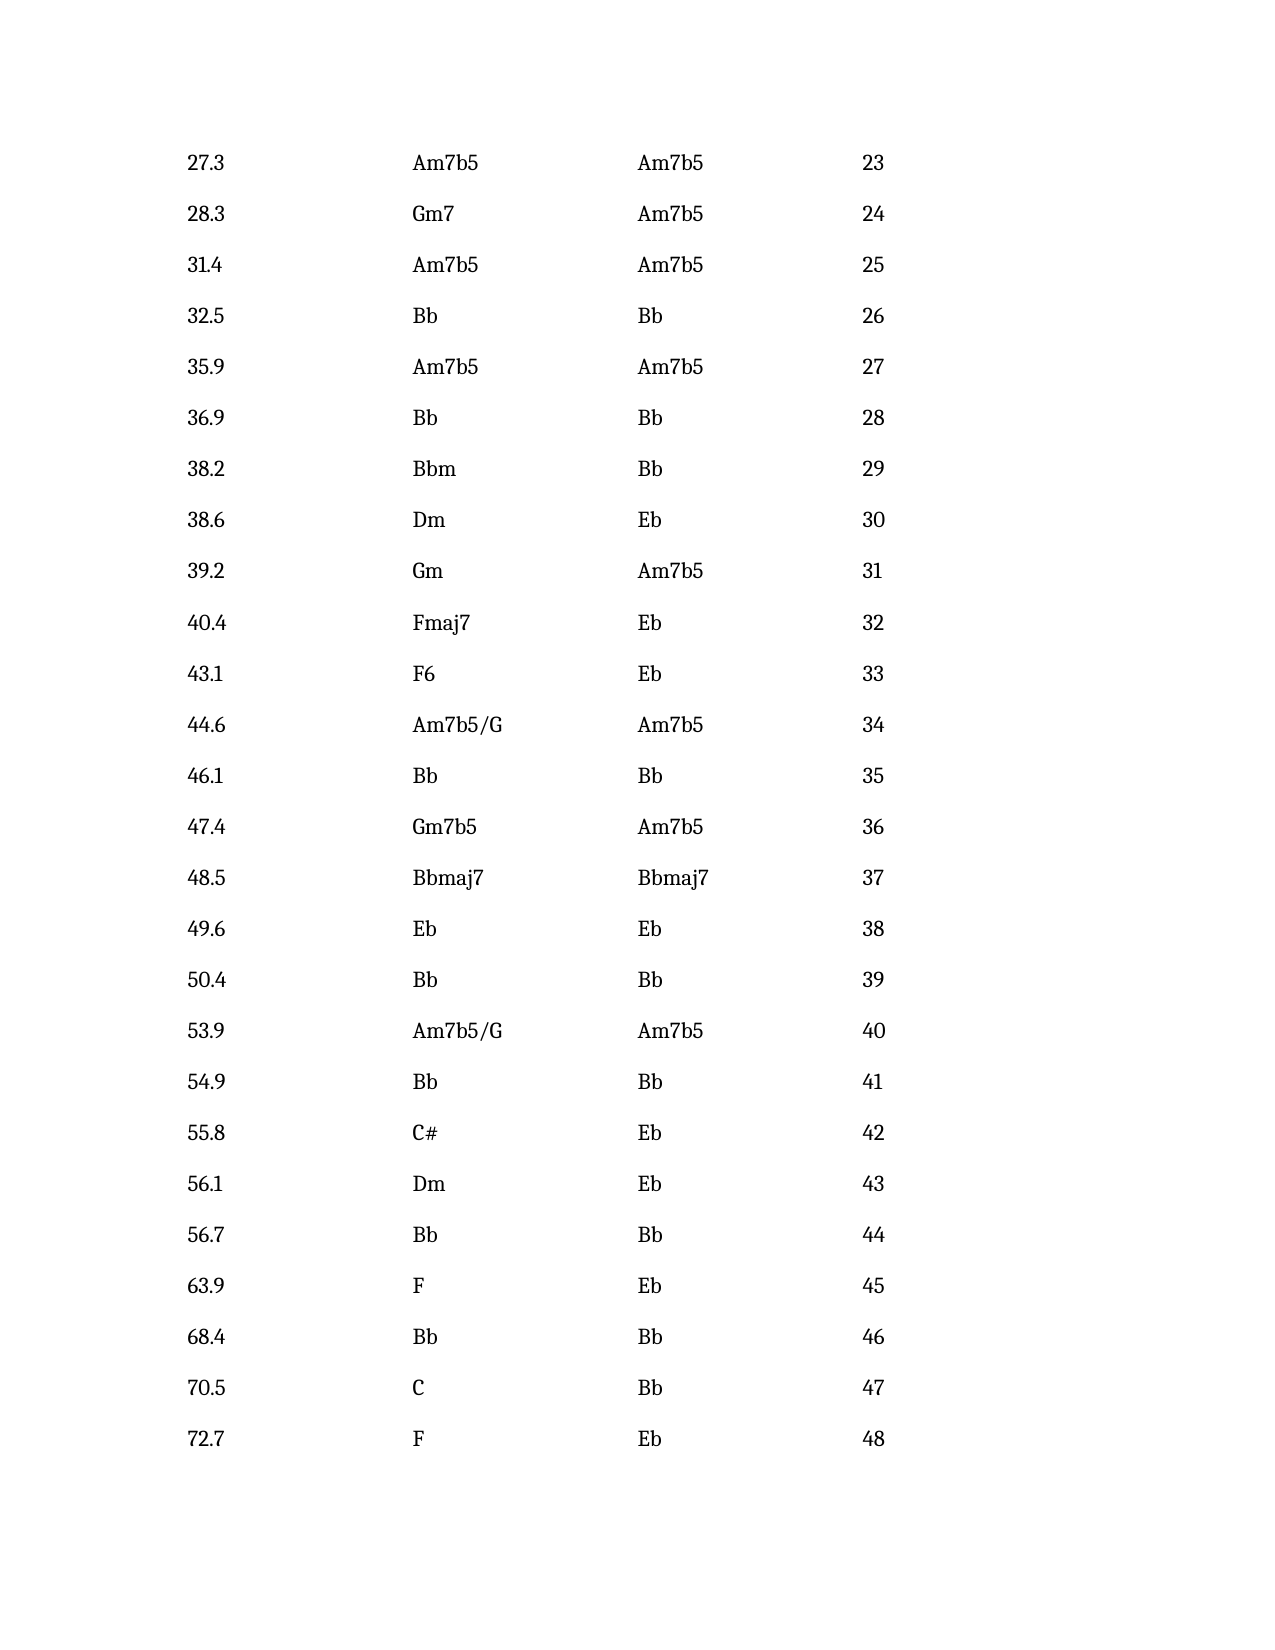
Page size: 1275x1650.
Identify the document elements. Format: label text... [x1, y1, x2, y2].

table_cell Dm [401, 1171, 626, 1222]
table_cell 63.9 [176, 1273, 401, 1324]
table_cell Bb [626, 405, 851, 456]
table_cell Gm7b5 [401, 814, 626, 864]
table_cell 30 [851, 507, 1076, 558]
table_cell F6 [401, 660, 626, 711]
table_cell 31.4 [176, 252, 401, 303]
table_cell Eb [626, 1273, 851, 1324]
table_cell Eb [626, 660, 851, 711]
table_cell Am7b5 [626, 711, 851, 762]
table_cell Am7b5 [626, 1018, 851, 1069]
table_cell 46 [851, 1324, 1076, 1375]
table_cell 50.4 [176, 967, 401, 1018]
table_cell 72.7 [176, 1426, 401, 1477]
table_cell Am7b5/G [401, 711, 626, 762]
table_cell Bb [626, 303, 851, 354]
table_cell 36 [851, 814, 1076, 864]
table_cell 48.5 [176, 865, 401, 916]
table_cell 44 [851, 1222, 1076, 1273]
table_cell 31 [851, 558, 1076, 609]
table_cell 35.9 [176, 354, 401, 405]
table_cell 27 [851, 354, 1076, 405]
table_cell Bb [626, 763, 851, 813]
table_cell Bb [401, 967, 626, 1018]
table_cell 46.1 [176, 763, 401, 813]
table_cell 55.8 [176, 1120, 401, 1171]
table_cell Eb [626, 507, 851, 558]
table_cell 32 [851, 609, 1076, 660]
table_cell Bb [401, 763, 626, 813]
table_cell 38 [851, 916, 1076, 967]
table_cell 43 [851, 1171, 1076, 1222]
table_cell Am7b5 [626, 150, 851, 201]
table_cell C# [401, 1120, 626, 1171]
table_cell Eb [626, 1120, 851, 1171]
table_cell Bbmaj7 [626, 865, 851, 916]
table_cell Am7b5 [626, 252, 851, 303]
table_cell 43.1 [176, 660, 401, 711]
table_cell 37 [851, 865, 1076, 916]
table_cell Eb [401, 916, 626, 967]
table_cell 38.2 [176, 456, 401, 507]
table_cell 28 [851, 405, 1076, 456]
table_cell 48 [851, 1426, 1076, 1477]
table_cell Gm7 [401, 201, 626, 252]
table_cell 26 [851, 303, 1076, 354]
table_cell Bb [626, 1375, 851, 1426]
table_cell 38.6 [176, 507, 401, 558]
table_cell 32.5 [176, 303, 401, 354]
table_cell Am7b5 [626, 201, 851, 252]
table_cell F [401, 1273, 626, 1324]
table_cell F [401, 1426, 626, 1477]
table_cell 45 [851, 1273, 1076, 1324]
table_cell Am7b5 [401, 252, 626, 303]
table_cell Dm [401, 507, 626, 558]
table_cell Bb [626, 1222, 851, 1273]
table_cell 70.5 [176, 1375, 401, 1426]
table_cell Bb [401, 1069, 626, 1120]
table_cell C [401, 1375, 626, 1426]
table_cell 42 [851, 1120, 1076, 1171]
table_cell 29 [851, 456, 1076, 507]
table_cell Bb [401, 1222, 626, 1273]
table_cell 44.6 [176, 711, 401, 762]
table_cell 33 [851, 660, 1076, 711]
table_cell 27.3 [176, 150, 401, 201]
table_cell Bbmaj7 [401, 865, 626, 916]
table_cell 56.7 [176, 1222, 401, 1273]
table_cell Bbm [401, 456, 626, 507]
table_cell 53.9 [176, 1018, 401, 1069]
table_cell Am7b5 [626, 354, 851, 405]
table_cell Eb [626, 1171, 851, 1222]
table_cell 28.3 [176, 201, 401, 252]
table_cell Am7b5 [626, 814, 851, 864]
table_cell Eb [626, 609, 851, 660]
table_cell Eb [626, 1426, 851, 1477]
table_cell 47.4 [176, 814, 401, 864]
table_cell 34 [851, 711, 1076, 762]
table_cell 35 [851, 763, 1076, 813]
table_cell 25 [851, 252, 1076, 303]
table_cell 56.1 [176, 1171, 401, 1222]
table_cell Bb [401, 1324, 626, 1375]
table_cell Am7b5 [626, 558, 851, 609]
table_cell 68.4 [176, 1324, 401, 1375]
table_cell Fmaj7 [401, 609, 626, 660]
table_cell 39.2 [176, 558, 401, 609]
table_cell Bb [626, 456, 851, 507]
table_cell 40.4 [176, 609, 401, 660]
table_cell Bb [401, 405, 626, 456]
table_cell Am7b5 [401, 150, 626, 201]
table_cell 54.9 [176, 1069, 401, 1120]
table_cell Gm [401, 558, 626, 609]
table_cell 49.6 [176, 916, 401, 967]
table_cell 47 [851, 1375, 1076, 1426]
table_cell Am7b5 [401, 354, 626, 405]
table_cell Bb [401, 303, 626, 354]
table_cell Bb [626, 1324, 851, 1375]
table_cell 40 [851, 1018, 1076, 1069]
table_cell Bb [626, 967, 851, 1018]
table_cell 41 [851, 1069, 1076, 1120]
table_cell Am7b5/G [401, 1018, 626, 1069]
table_cell Bb [626, 1069, 851, 1120]
table_cell 39 [851, 967, 1076, 1018]
table_cell 36.9 [176, 405, 401, 456]
table_cell 24 [851, 201, 1076, 252]
table_cell 23 [851, 150, 1076, 201]
table_cell Eb [626, 916, 851, 967]
